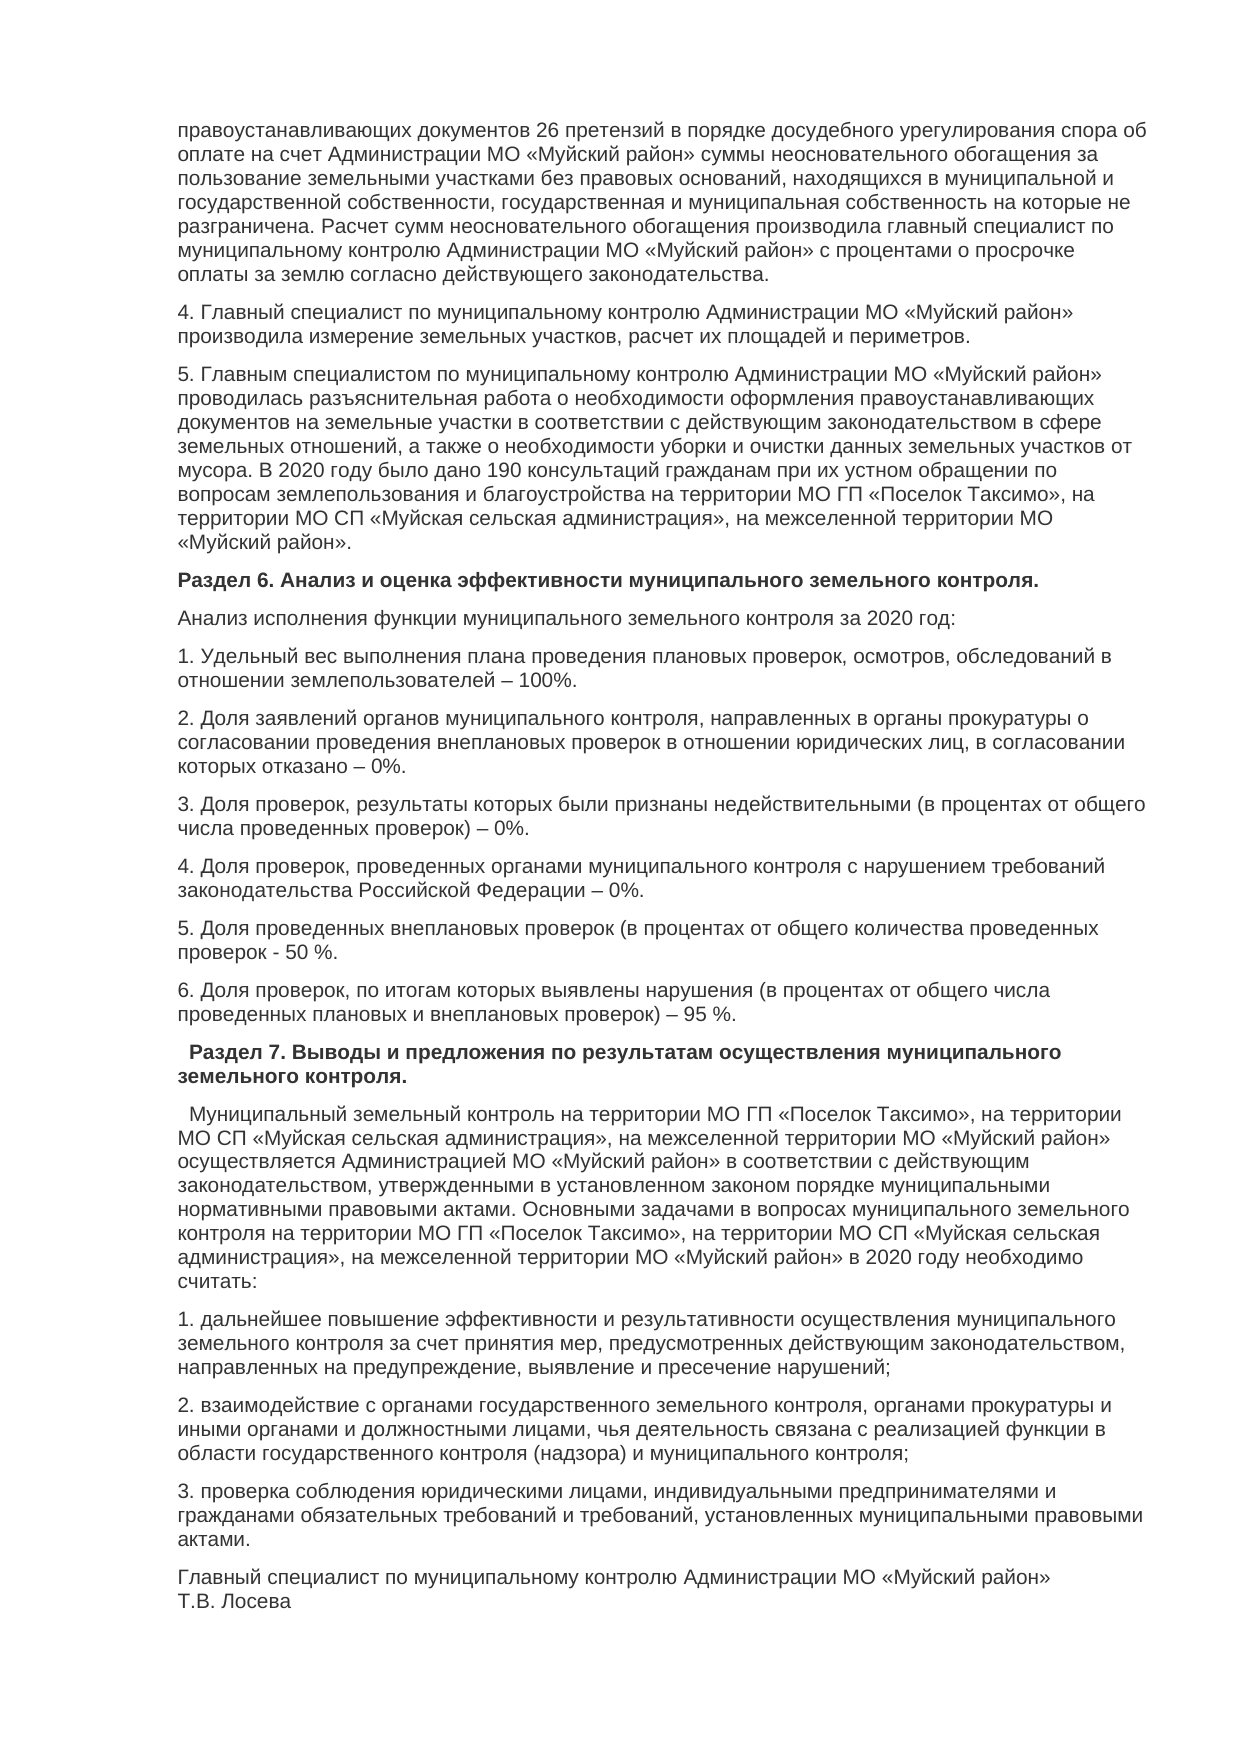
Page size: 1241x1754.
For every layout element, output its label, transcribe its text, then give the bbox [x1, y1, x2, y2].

text 6. Доля проверок, по итогам которых выявлены нарушения (в процентах от общего числа проведенных плановых и внеплановых проверок) – 95 %. [177, 977, 1152, 1025]
text Анализ исполнения функции муниципального земельного контроля за 2020 год: [177, 606, 1152, 629]
text 1. Удельный вес выполнения плана проведения плановых проверок, осмотров, обследований в отношении землепользователей – 100%. [177, 644, 1152, 692]
text 3. проверка соблюдения юридическими лицами, индивидуальными предпринимателями и гражданами обязательных требований и требований, установленных муниципальными правовыми актами. [177, 1479, 1152, 1551]
text 2. Доля заявлений органов муниципального контроля, направленных в органы прокуратуры о согласовании проведения внеплановых проверок в отношении юридических лиц, в согласовании которых отказано – 0%. [177, 706, 1152, 777]
text 3. Доля проверок, результаты которых были признаны недействительными (в процентах от общего числа проведенных проверок) – 0%. [177, 792, 1152, 839]
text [177, 118, 1152, 286]
text Муниципальный земельный контроль на территории МО ГП «Поселок Таксимо», на территории МО СП «Муйская сельская администрация», на межселенной территории МО «Муйский район» осуществляется Администрацией МО «Муйский район» в соответствии с действующим законодательством, утвержденными в установленном законом порядке муниципальными нормативными правовыми актами. Основными задачами в вопросах муниципального земельного контроля на территории МО ГП «Поселок Таксимо», на территории МО СП «Муйская сельская администрация», на межселенной территории МО «Муйский район» в 2020 году необходимо считать: [177, 1101, 1152, 1293]
text 5. Главным специалистом по муниципальному контролю Администрации МО «Муйский район» проводилась разъяснительная работа о необходимости оформления правоустанавливающих документов на земельные участки в соответствии с действующим законодательством в сфере земельных отношений, а также о необходимости уборки и очистки данных земельных участков от мусора. В 2020 году было дано 190 консультаций гражданам при их устном обращении по вопросам землепользования и благоустройства на территории МО ГП «Поселок Таксимо», на территории МО СП «Муйская сельская администрация», на межселенной территории МО «Муйский район». [177, 362, 1152, 553]
text Главный специалист по муниципальному контролю Администрации МО «Муйский район» Т.В. Лосева [177, 1565, 1152, 1613]
text 2. взаимодействие с органами государственного земельного контроля, органами прокуратуры и иными органами и должностными лицами, чья деятельность связана с реализацией функции в области государственного контроля (надзора) и муниципального контроля; [177, 1393, 1152, 1465]
text 4. Доля проверок, проведенных органами муниципального контроля с нарушением требований законодательства Российской Федерации – 0%. [177, 853, 1152, 901]
text Раздел 6. Анализ и оценка эффективности муниципального земельного контроля. [177, 568, 1152, 592]
text 1. дальнейшее повышение эффективности и результативности осуществления муниципального земельного контроля за счет принятия мер, предусмотренных действующим законодательством, направленных на предупреждение, выявление и пресечение нарушений; [177, 1307, 1152, 1379]
text 4. Главный специалист по муниципальному контролю Администрации МО «Муйский район» производила измерение земельных участков, расчет их площадей и периметров. [177, 300, 1152, 348]
text 5. Доля проведенных внеплановых проверок (в процентах от общего количества проведенных проверок - 50 %. [177, 916, 1152, 963]
text Раздел 7. Выводы и предложения по результатам осуществления муниципального земельного контроля. [177, 1039, 1152, 1087]
